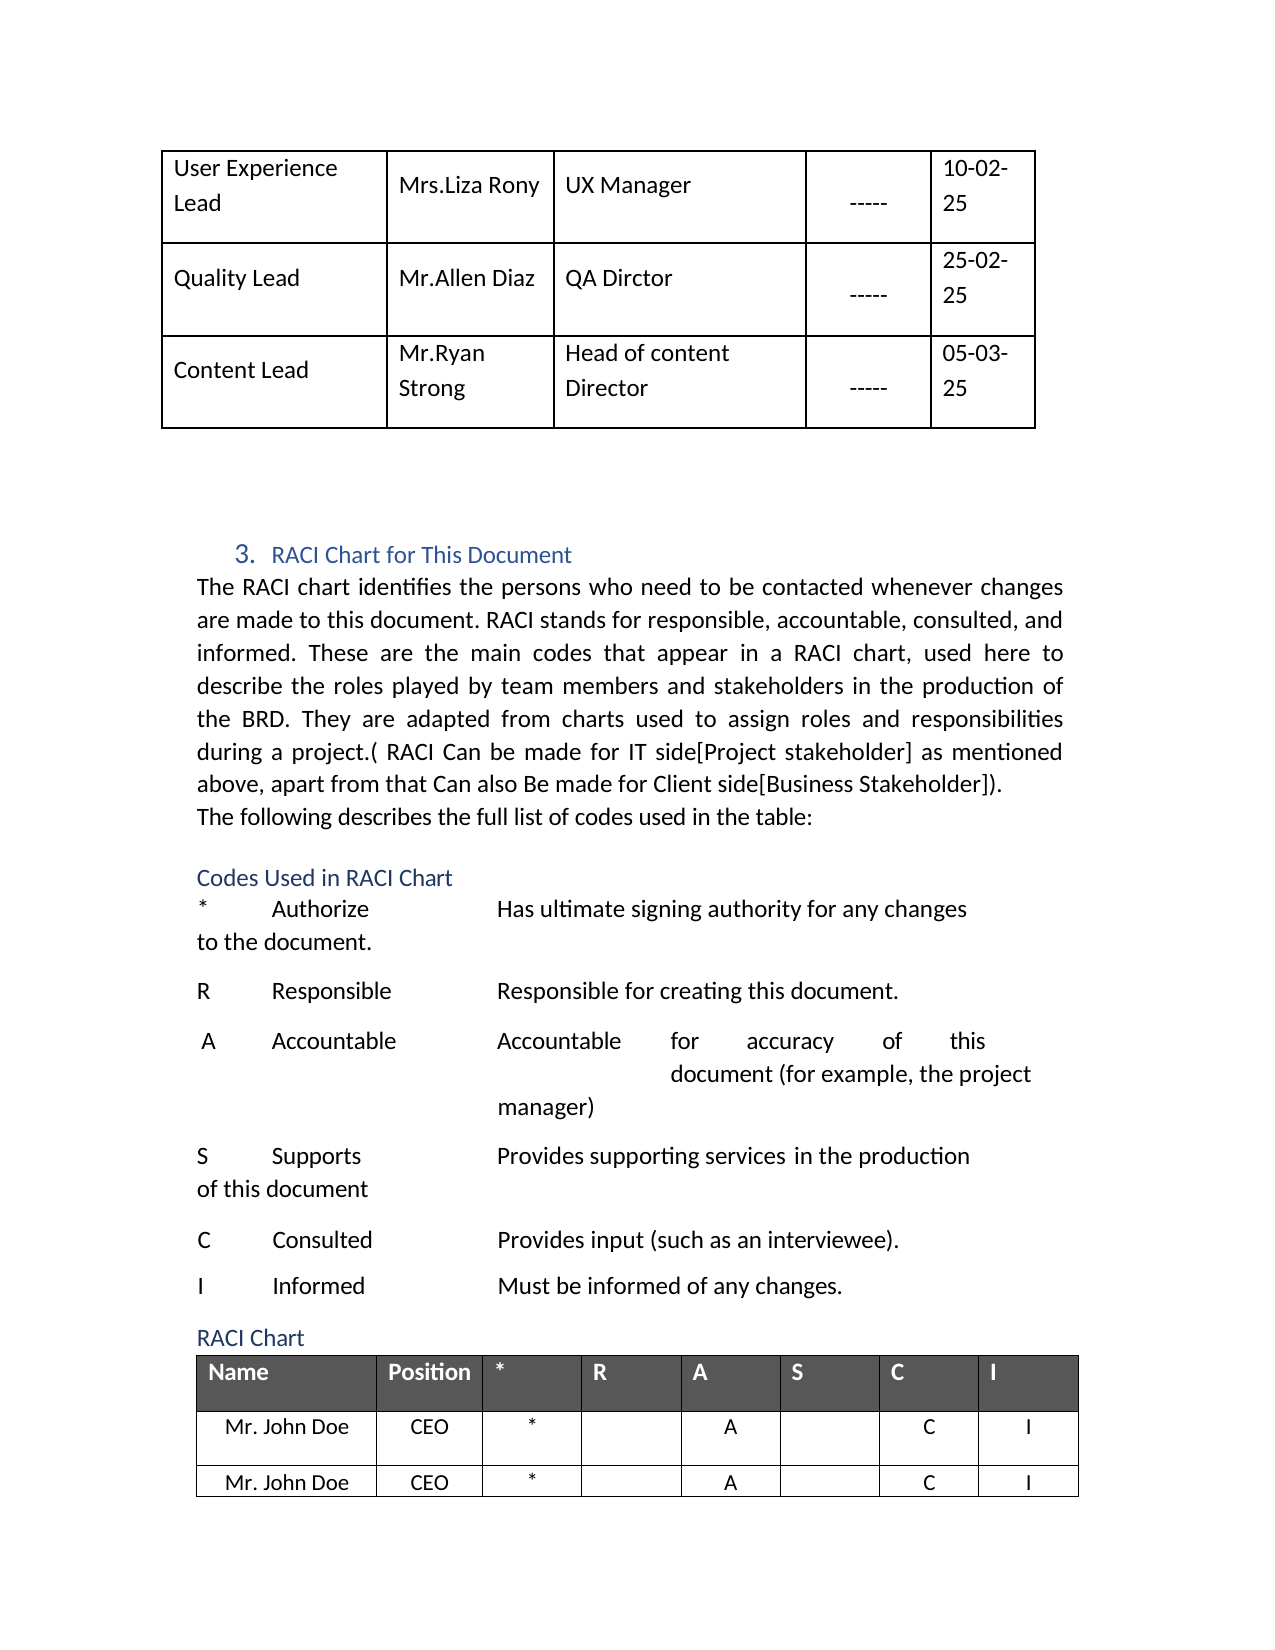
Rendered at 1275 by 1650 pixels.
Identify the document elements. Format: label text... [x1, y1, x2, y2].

table_cell ----- [807, 244, 930, 334]
text RACI Chart [197, 1322, 1125, 1352]
table_header Consulted [241, 1228, 436, 1265]
table_cell CEO [377, 1412, 482, 1465]
table_cell * [483, 1466, 581, 1496]
table_header C [192, 1228, 241, 1265]
table_cell 05-03-25 [932, 337, 1034, 427]
table_cell User Experience Lead [163, 152, 386, 242]
table_cell CEO [377, 1466, 482, 1496]
table_cell Informed [241, 1265, 436, 1302]
text The RACI chart identifies the persons who need to be contacted whenever changes are made to this document. RACI stands for responsible, accountable, consulted, and informed. These are the main codes that appear in a RACI chart, used here to describe the roles played by team members and stakeholders in the production of the BRD. They are adapted from charts used to assign roles and responsibilities during a project.( RACI Can be made for IT side[Project stakeholder] as mentioned above, apart from that Can also Be made for Client side[Business Stakeholder]). [197, 571, 1065, 799]
table_cell A [682, 1412, 780, 1465]
table_header Provides input (such as an interviewee). [436, 1228, 907, 1265]
table_cell UX Manager [555, 152, 805, 242]
table_header R [582, 1356, 681, 1411]
table_header C [880, 1356, 978, 1411]
table_cell Mrs.Liza Rony [388, 152, 553, 242]
table_cell [781, 1466, 879, 1496]
table_cell Must be informed of any changes. [436, 1265, 907, 1302]
table_header S [781, 1356, 879, 1411]
list Supports Provides supporting services in the production of this document [197, 1140, 982, 1204]
table_cell I [192, 1265, 241, 1302]
table_cell I [979, 1466, 1078, 1496]
text The following describes the full list of codes used in the table: [197, 801, 1125, 832]
table_cell [781, 1412, 879, 1465]
table_cell A [682, 1466, 780, 1496]
table_header Position [377, 1356, 482, 1411]
table_cell Mr.Ryan Strong [388, 337, 553, 427]
table_header Name [197, 1356, 376, 1411]
list RACI Chart for This Document [234, 535, 1125, 571]
table_cell Content Lead [163, 337, 386, 427]
table_cell 25-02-25 [932, 244, 1034, 334]
table_cell C [880, 1466, 978, 1496]
table_cell ----- [807, 337, 930, 427]
table_header * [483, 1356, 581, 1411]
text * Authorize Has ultimate signing authority for any changes to the document. [197, 893, 971, 956]
table_cell Head of content Director [555, 337, 805, 427]
text Codes Used in RACI Chart [197, 862, 1125, 893]
table_cell C [880, 1412, 978, 1465]
table_cell Mr. John Doe [197, 1466, 376, 1496]
table_cell Mr.Allen Diaz [388, 244, 553, 334]
table_cell ----- [807, 152, 930, 242]
list Responsible Responsible for creating this document. [197, 976, 1125, 1006]
table_cell Quality Lead [163, 244, 386, 334]
table_cell * [483, 1412, 581, 1465]
table_cell [582, 1412, 681, 1465]
table_header A [682, 1356, 780, 1411]
table_cell Mr. John Doe [197, 1412, 376, 1465]
table_cell QA Dirctor [555, 244, 805, 334]
table_header I [979, 1356, 1078, 1411]
table_cell 10-02-25 [932, 152, 1034, 242]
table_cell [582, 1466, 681, 1496]
table_cell I [979, 1412, 1078, 1465]
text A Accountable Accountable for accuracy of this document (for example, the project manager) [201, 1025, 1063, 1121]
